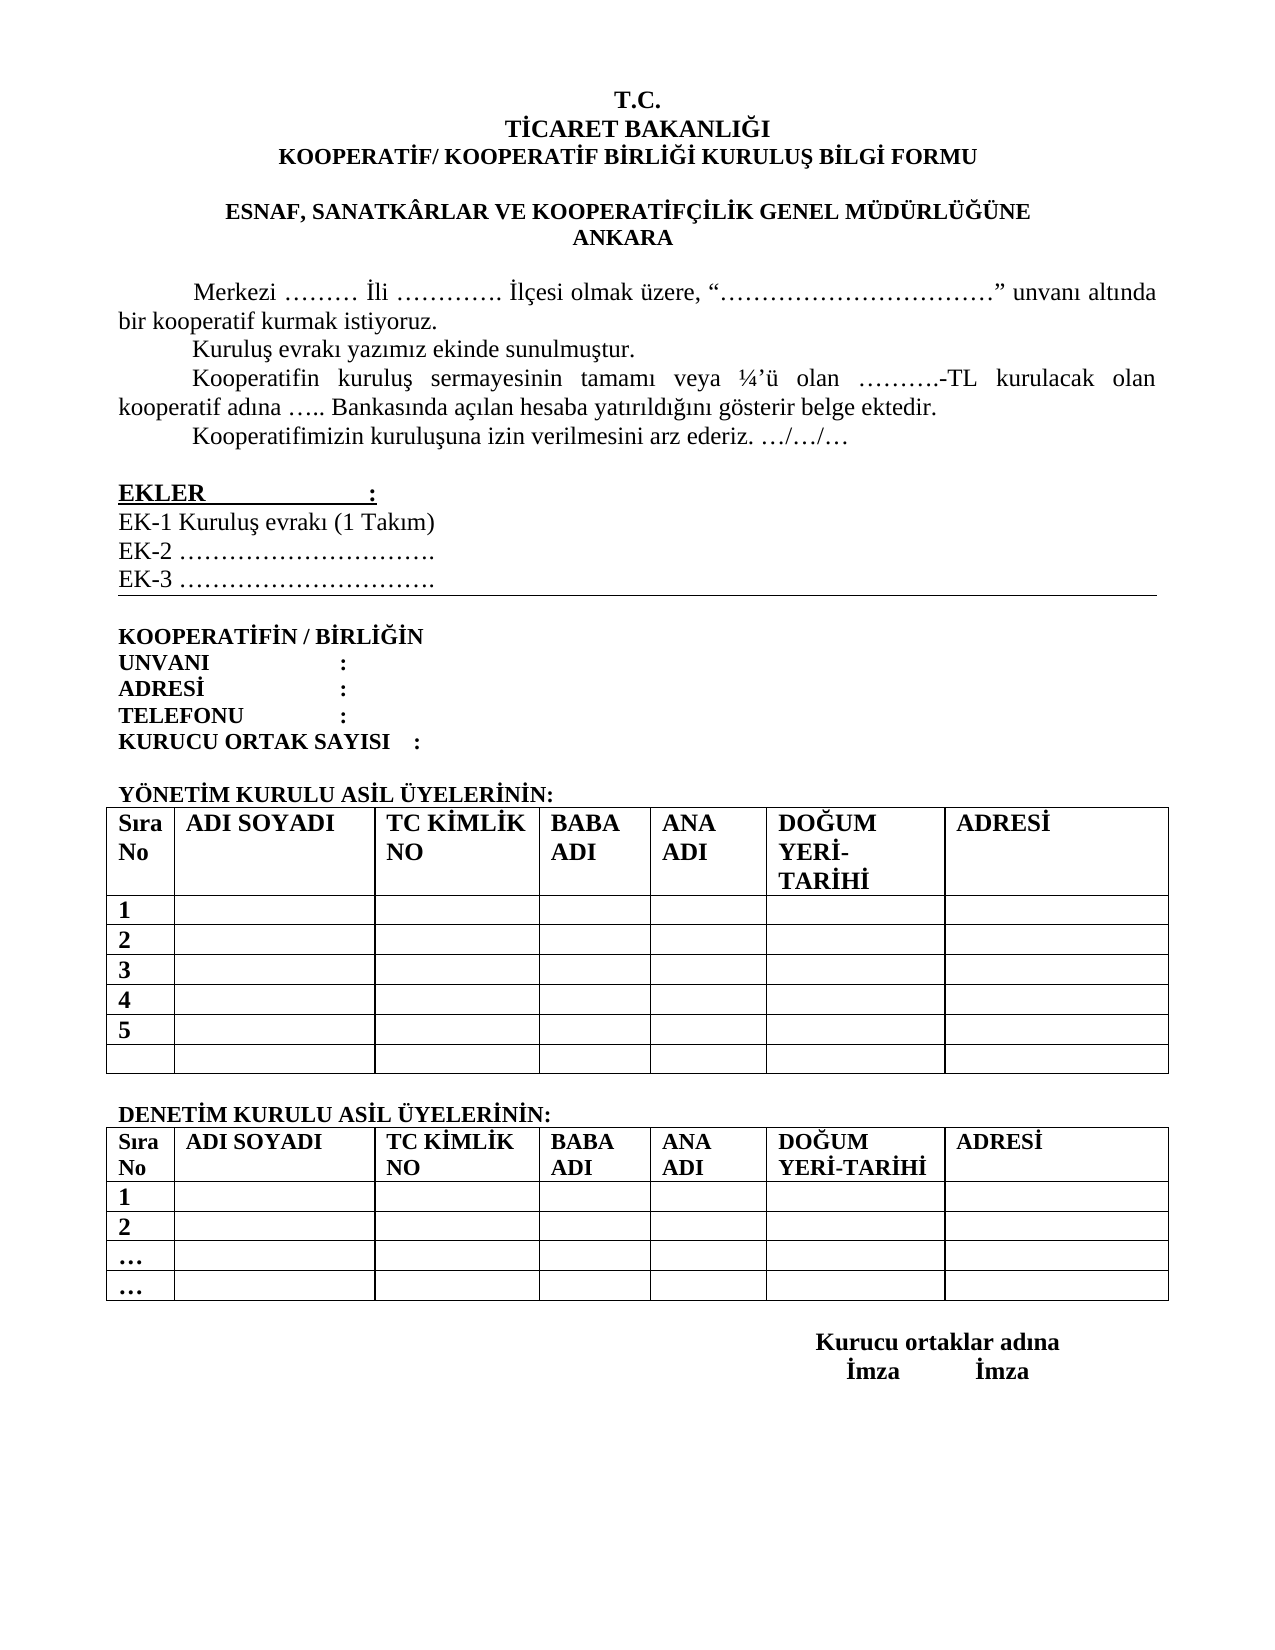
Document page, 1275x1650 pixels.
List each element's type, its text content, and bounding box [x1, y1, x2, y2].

table_cell [946, 925, 1168, 954]
table_cell [540, 925, 650, 954]
text Kuruluş evrakı yazımız ekinde sunulmuştur. [118, 334, 1157, 363]
table_header ANA ADI [651, 1128, 766, 1181]
table_cell [175, 1241, 374, 1270]
table_cell [540, 985, 650, 1014]
table_cell [376, 985, 539, 1014]
table_cell [651, 896, 766, 924]
table_cell 4 [107, 985, 174, 1014]
table_header Sıra No [107, 1128, 174, 1181]
table_cell [175, 1182, 374, 1211]
table_cell [175, 955, 374, 984]
text İmza İmza [718, 1356, 1157, 1385]
table_cell [946, 1271, 1168, 1300]
table_cell [651, 1182, 766, 1211]
table_cell [376, 1045, 539, 1073]
table_cell [540, 1015, 650, 1043]
table_cell [376, 925, 539, 954]
table_header TC KİMLİK NO [376, 1128, 539, 1181]
table_cell [767, 896, 944, 924]
text EK-3 …………………………. [118, 564, 1157, 595]
table_cell [175, 1271, 374, 1300]
table_cell [946, 896, 1168, 924]
table_cell [175, 896, 374, 924]
table_cell [175, 925, 374, 954]
table_header ADI SOYADI [175, 808, 374, 894]
table_cell [946, 985, 1168, 1014]
text Kurucu ortaklar adına [718, 1327, 1157, 1356]
table_cell [767, 1015, 944, 1043]
text UNVANI : [118, 649, 1157, 676]
text ESNAF, SANATKÂRLAR VE KOOPERATİFÇİLİK GENEL MÜDÜRLÜĞÜNE [99, 198, 1157, 224]
table_cell 1 [107, 1182, 174, 1211]
table_cell 2 [107, 1212, 174, 1240]
table_cell [946, 1212, 1168, 1240]
table_cell [651, 1212, 766, 1240]
table_cell [946, 955, 1168, 984]
table_header ADRESİ [946, 1128, 1168, 1181]
table_cell [376, 896, 539, 924]
table_cell [175, 1212, 374, 1240]
table_cell [946, 1045, 1168, 1073]
text TELEFONU : [118, 702, 1157, 728]
table_cell [946, 1015, 1168, 1043]
table_header BABA ADI [540, 1128, 650, 1181]
text DENETİM KURULU ASİL ÜYELERİNİN: [118, 1101, 1275, 1127]
table_cell [767, 985, 944, 1014]
table_cell [376, 1212, 539, 1240]
table_header DOĞUM YERİ-TARİHİ [767, 1128, 944, 1181]
table_cell [767, 1241, 944, 1270]
table_cell [946, 1241, 1168, 1270]
table_cell [376, 955, 539, 984]
table_cell … [107, 1241, 174, 1270]
table_cell [651, 1045, 766, 1073]
table_cell [540, 896, 650, 924]
table_cell [651, 1015, 766, 1043]
table_cell [767, 925, 944, 954]
table_cell [651, 985, 766, 1014]
text YÖNETİM KURULU ASİL ÜYELERİNİN: [118, 781, 1275, 807]
table_cell [175, 1015, 374, 1043]
table_cell [651, 1241, 766, 1270]
table_cell [175, 1045, 374, 1073]
table_cell [107, 1045, 174, 1073]
table_cell [376, 1182, 539, 1211]
table_cell [540, 955, 650, 984]
text Merkezi ……… İli …………. İlçesi olmak üzere, “……………………………” unvanı altında bir kooperatif kurmak istiyoruz. [118, 277, 1157, 334]
table_cell [376, 1271, 539, 1300]
table_cell 1 [107, 896, 174, 924]
table_cell … [107, 1271, 174, 1300]
table_cell [767, 1045, 944, 1073]
text Kooperatifimizin kuruluşuna izin verilmesini arz ederiz. …/…/… [118, 421, 1157, 449]
table_cell [540, 1045, 650, 1073]
text EK-1 Kuruluş evrakı (1 Takım) [118, 507, 1157, 536]
table_header Sıra No [107, 808, 174, 894]
table_header DOĞUM YERİ-TARİHİ [767, 808, 944, 894]
table_cell [651, 925, 766, 954]
table_cell [767, 1182, 944, 1211]
text KURUCU ORTAK SAYISI : [118, 728, 1157, 754]
table_cell [767, 1271, 944, 1300]
table_cell [175, 985, 374, 1014]
table_header ADRESİ [946, 808, 1168, 894]
table_cell [540, 1212, 650, 1240]
table_cell [946, 1182, 1168, 1211]
table_cell [540, 1182, 650, 1211]
table_cell [767, 955, 944, 984]
text EKLER : [118, 478, 1157, 507]
table_cell 5 [107, 1015, 174, 1043]
text EK-2 …………………………. [118, 536, 1157, 564]
table_cell [376, 1241, 539, 1270]
table_cell 3 [107, 955, 174, 984]
table_cell 2 [107, 925, 174, 954]
table_header TC KİMLİK NO [376, 808, 539, 894]
table_cell [540, 1241, 650, 1270]
text Kooperatifin kuruluş sermayesinin tamamı veya ¼’ü olan ……….-TL kurulacak olan kooperatif adına ….. Bankasında açılan hesaba yatırıldığını gösterir belge ektedir. [118, 363, 1157, 421]
table_cell [767, 1212, 944, 1240]
table_cell [651, 955, 766, 984]
table_header ADI SOYADI [175, 1128, 374, 1181]
table_header BABA ADI [540, 808, 650, 894]
table_cell [540, 1271, 650, 1300]
text KOOPERATİFİN / BİRLİĞİN [118, 623, 1157, 649]
text ANKARA [413, 224, 1157, 251]
text ADRESİ : [118, 676, 1157, 702]
table_cell [651, 1271, 766, 1300]
table_cell [376, 1015, 539, 1043]
table_header ANA ADI [651, 808, 766, 894]
